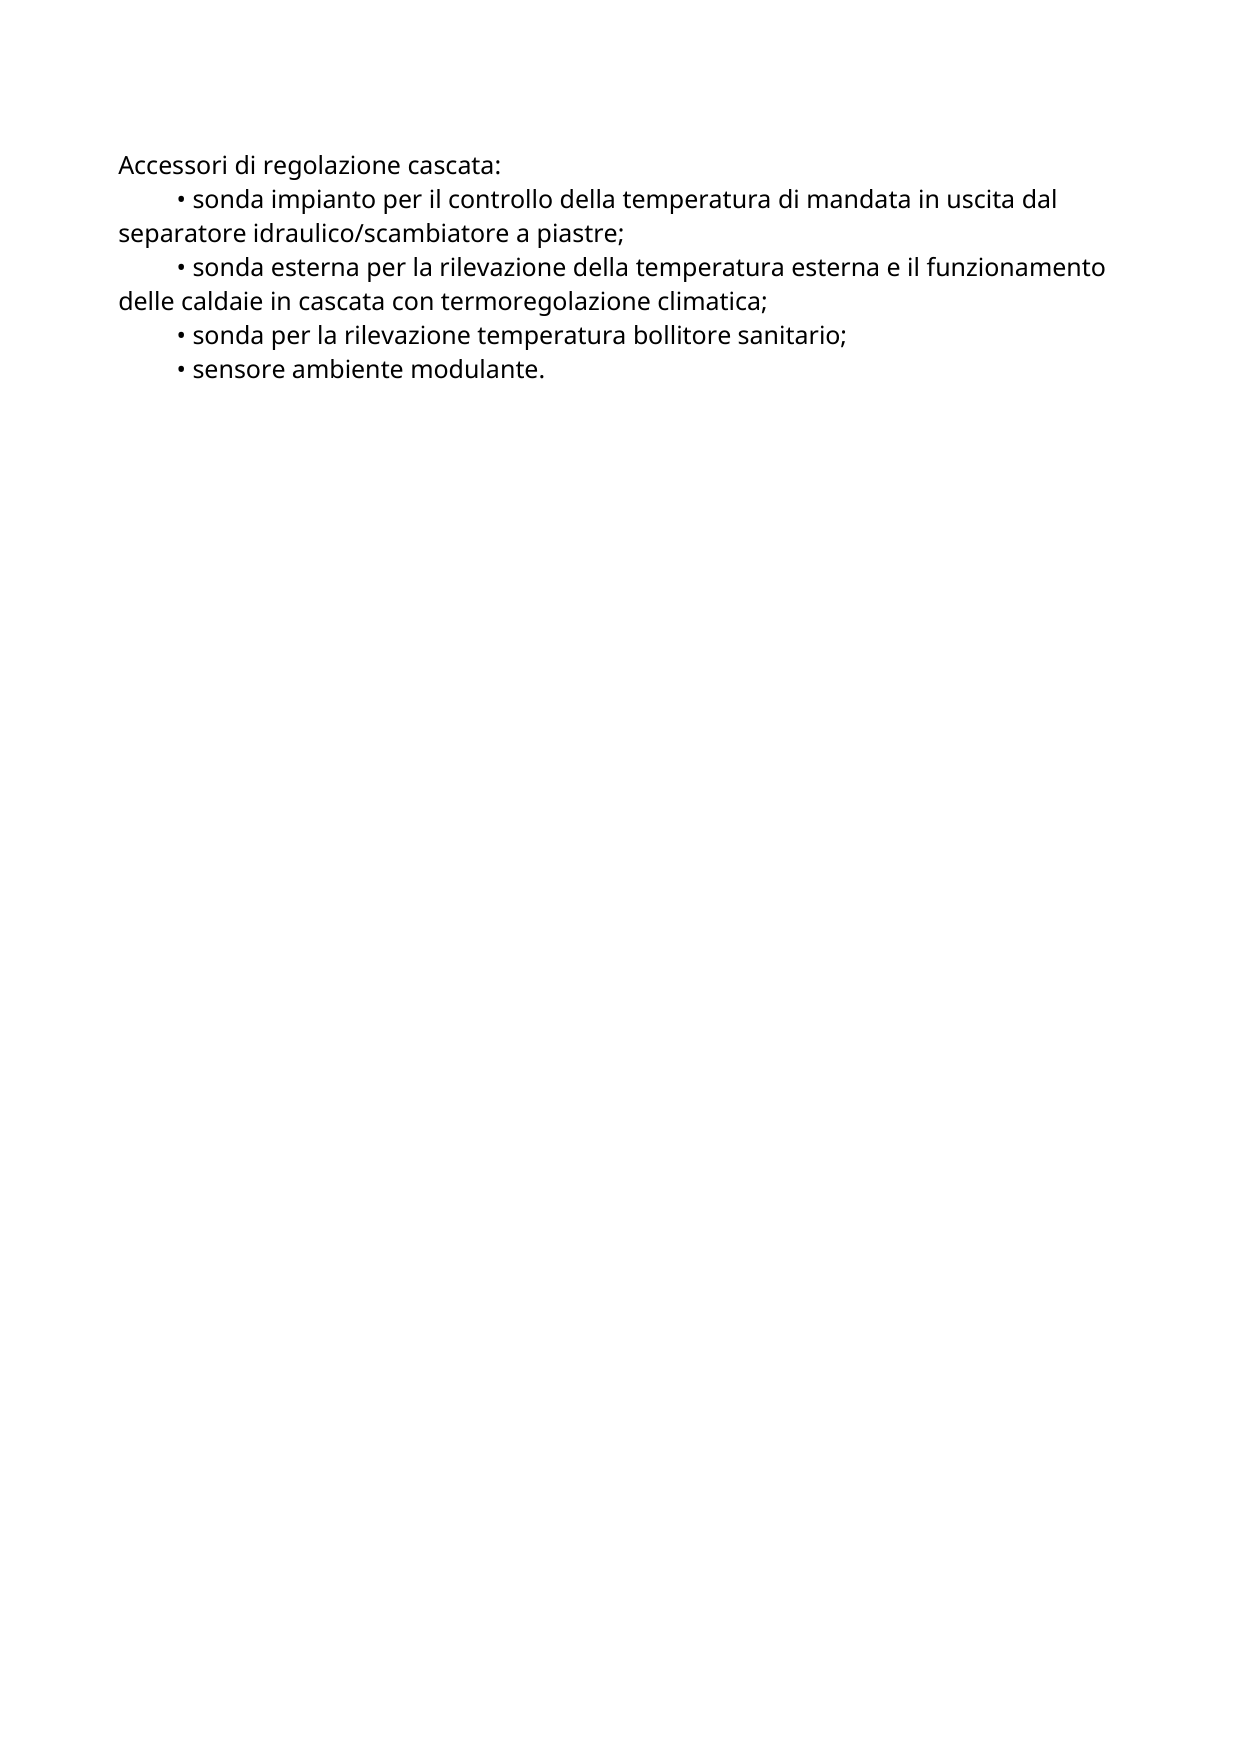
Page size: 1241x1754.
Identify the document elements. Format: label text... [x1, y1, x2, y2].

text • sonda esterna per la rilevazione della temperatura esterna e il funzionamento delle caldaie in cascata con termoregolazione climatica; [118, 250, 1122, 318]
text Accessori di regolazione cascata: [118, 148, 1122, 182]
text • sensore ambiente modulante. [118, 352, 1122, 386]
text • sonda per la rilevazione temperatura bollitore sanitario; [118, 318, 1122, 352]
text • sonda impianto per il controllo della temperatura di mandata in uscita dal separatore idraulico/scambiatore a piastre; [118, 182, 1122, 250]
